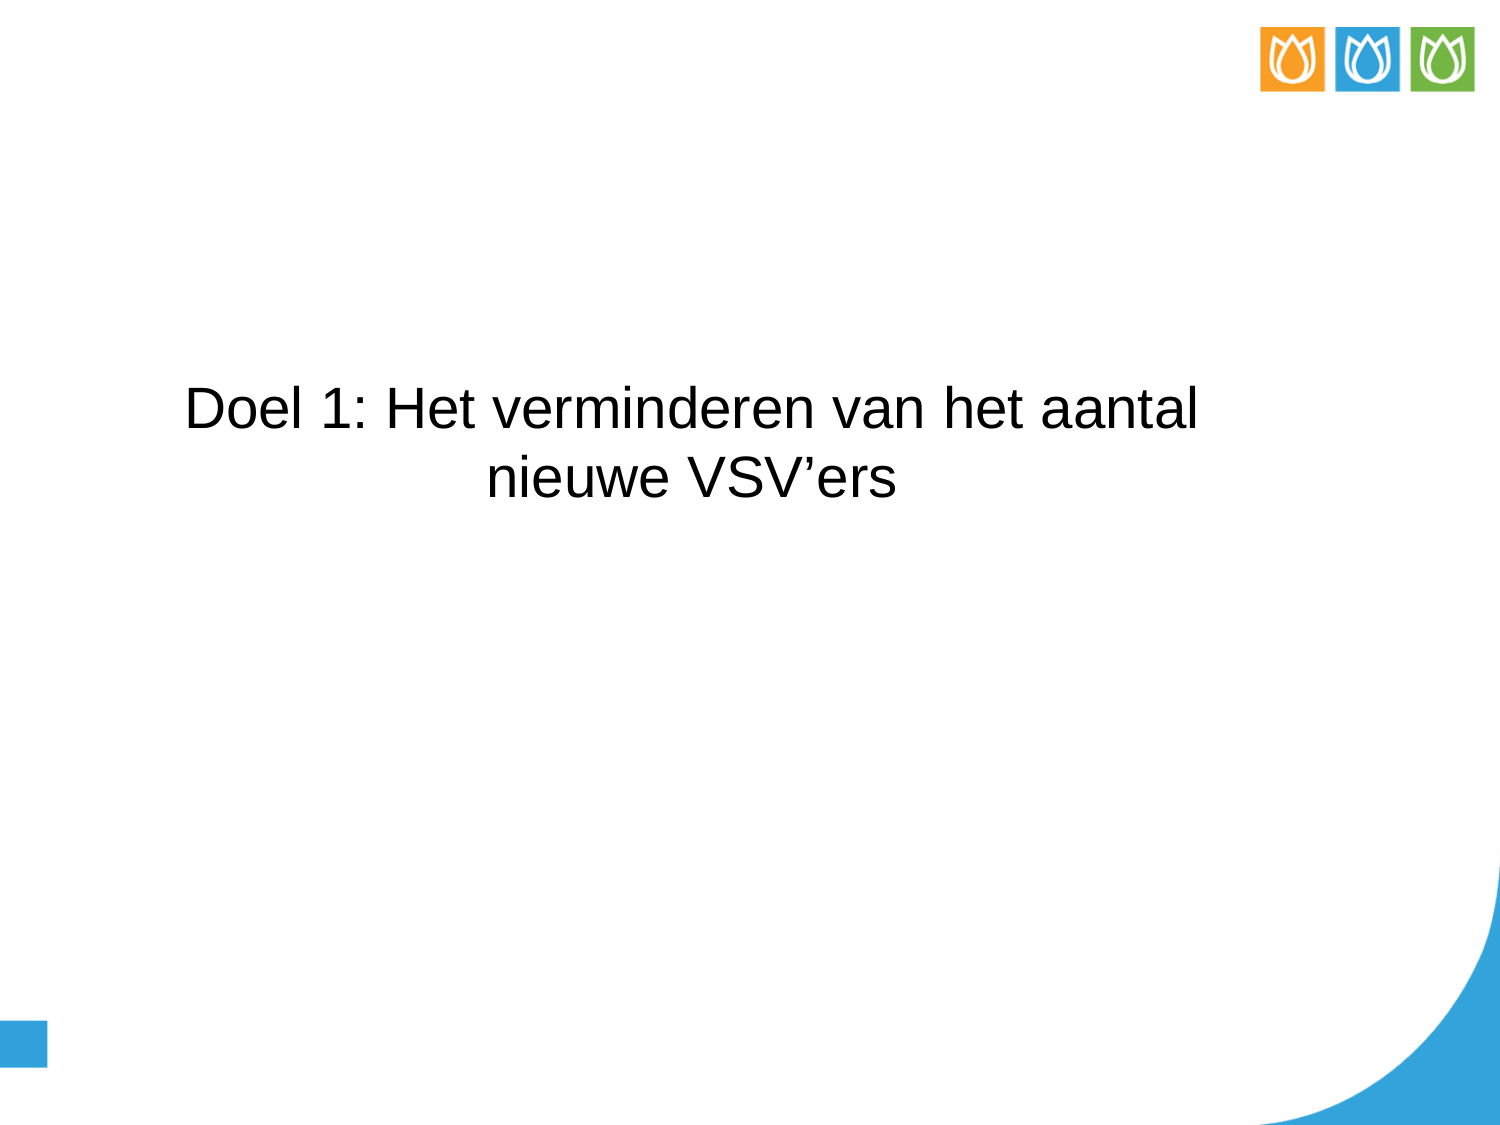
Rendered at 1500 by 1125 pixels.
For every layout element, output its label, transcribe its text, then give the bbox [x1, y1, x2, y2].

picture [1260, 27, 1475, 92]
picture [1260, 851, 1500, 1125]
subtitle Doel 1: Het verminderen van het aantal nieuwe VSV’ers [184, 374, 1258, 510]
